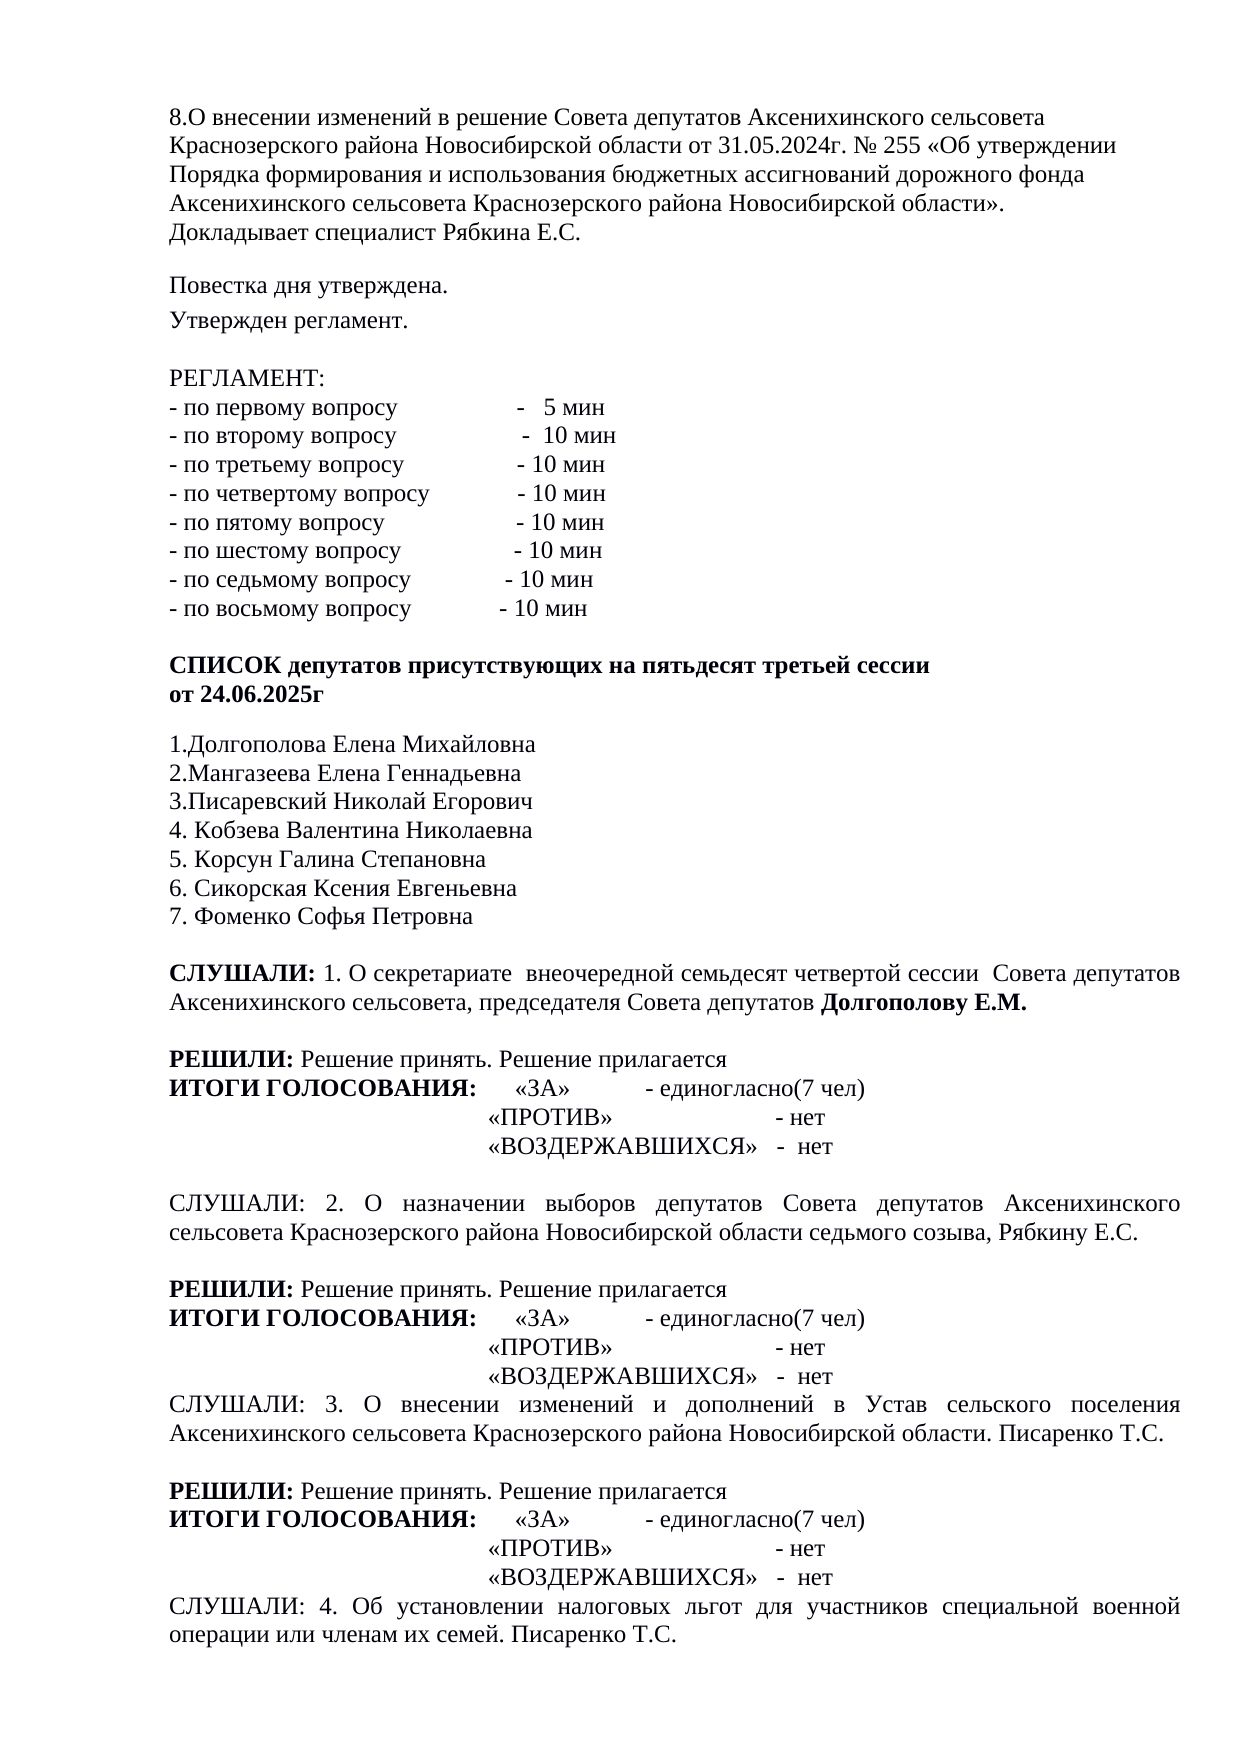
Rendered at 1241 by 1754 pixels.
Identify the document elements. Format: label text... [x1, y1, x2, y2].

text СЛУШАЛИ: 2. О назначении выборов депутатов Совета депутатов Аксенихинского сельсовета Краснозерского района Новосибирской области седьмого созыва, Рябкину Е.С. [169, 1188, 1181, 1246]
text Утвержден регламент. [169, 306, 1181, 334]
text 5. Корсун Галина Степановна [169, 844, 1181, 873]
text «ВОЗДЕРЖАВШИХСЯ» - нет [169, 1361, 1181, 1389]
text ИТОГИ ГОЛОСОВАНИЯ: «ЗА» - единогласно(7 чел) [169, 1303, 1181, 1332]
list СЛУШАЛИ: 1. О секретариате внеочередной семьдесят четвертой сессии Совета депутатов Аксенихинского сельсовета, председателя Совета депутатов Долгополову Е.М. [169, 958, 1181, 1016]
text РЕШИЛИ: Решение принять. Решение прилагается [169, 1476, 1181, 1504]
text «ВОЗДЕРЖАВШИХСЯ» - нет [169, 1131, 1181, 1159]
text - по восьмому вопросу - 10 мин [169, 593, 1181, 622]
text РЕШИЛИ: Решение принять. Решение прилагается [169, 1044, 1181, 1073]
text 3.Писаревский Николай Егорович [169, 786, 1181, 815]
text СПИСОК депутатов присутствующих на пятьдесят третьей сессии [169, 651, 1181, 679]
text - по первому вопросу - 5 мин [169, 392, 1181, 421]
text ИТОГИ ГОЛОСОВАНИЯ: «ЗА» - единогласно(7 чел) [169, 1073, 1181, 1102]
text «ВОЗДЕРЖАВШИХСЯ» - нет [169, 1562, 1181, 1591]
text СЛУШАЛИ: 4. Об установлении налоговых льгот для участников специальной военной операции или членам их семей. Писаренко Т.С. [169, 1591, 1181, 1648]
text - по седьмому вопросу - 10 мин [169, 564, 1181, 593]
text - по шестому вопросу - 10 мин [169, 536, 1181, 564]
text - по второму вопросу - 10 мин [169, 421, 1181, 449]
text 7. Фоменко Софья Петровна [169, 901, 1181, 930]
text 1.Долгополова Елена Михайловна [169, 729, 1181, 758]
text ИТОГИ ГОЛОСОВАНИЯ: «ЗА» - единогласно(7 чел) [169, 1504, 1181, 1533]
text 6. Сикорская Ксения Евгеньевна [169, 873, 1181, 901]
text Докладывает специалист Рябкина Е.С. [169, 217, 1181, 246]
text от 24.06.2025г [169, 679, 1181, 708]
text - по третьему вопросу - 10 мин [169, 449, 1181, 478]
text «ПРОТИВ» - нет [169, 1533, 1181, 1562]
text - по пятому вопросу - 10 мин [169, 507, 1181, 536]
text «ПРОТИВ» - нет [169, 1332, 1181, 1361]
text СЛУШАЛИ: 3. О внесении изменений и дополнений в Устав сельского поселения Аксенихинского сельсовета Краснозерского района Новосибирской области. Писаренко Т.С. [169, 1389, 1181, 1447]
text «ПРОТИВ» - нет [169, 1102, 1181, 1131]
text РЕШИЛИ: Решение принять. Решение прилагается [169, 1274, 1181, 1303]
text 2.Мангазеева Елена Геннадьевна [169, 758, 1181, 786]
text 4. Кобзева Валентина Николаевна [169, 815, 1181, 844]
text - по четвертому вопросу - 10 мин [169, 478, 1181, 507]
text 8.О внесении изменений в решение Совета депутатов Аксенихинского сельсовета Краснозерского района Новосибирской области от 31.05.2024г. № 255 «Об утверждении Порядка формирования и использования бюджетных ассигнований дорожного фонда Аксенихинского сельсовета Краснозерского района Новосибирской области». [169, 102, 1181, 217]
text РЕГЛАМЕНТ: [169, 363, 1181, 392]
text Повестка дня утверждена. [169, 271, 1181, 299]
